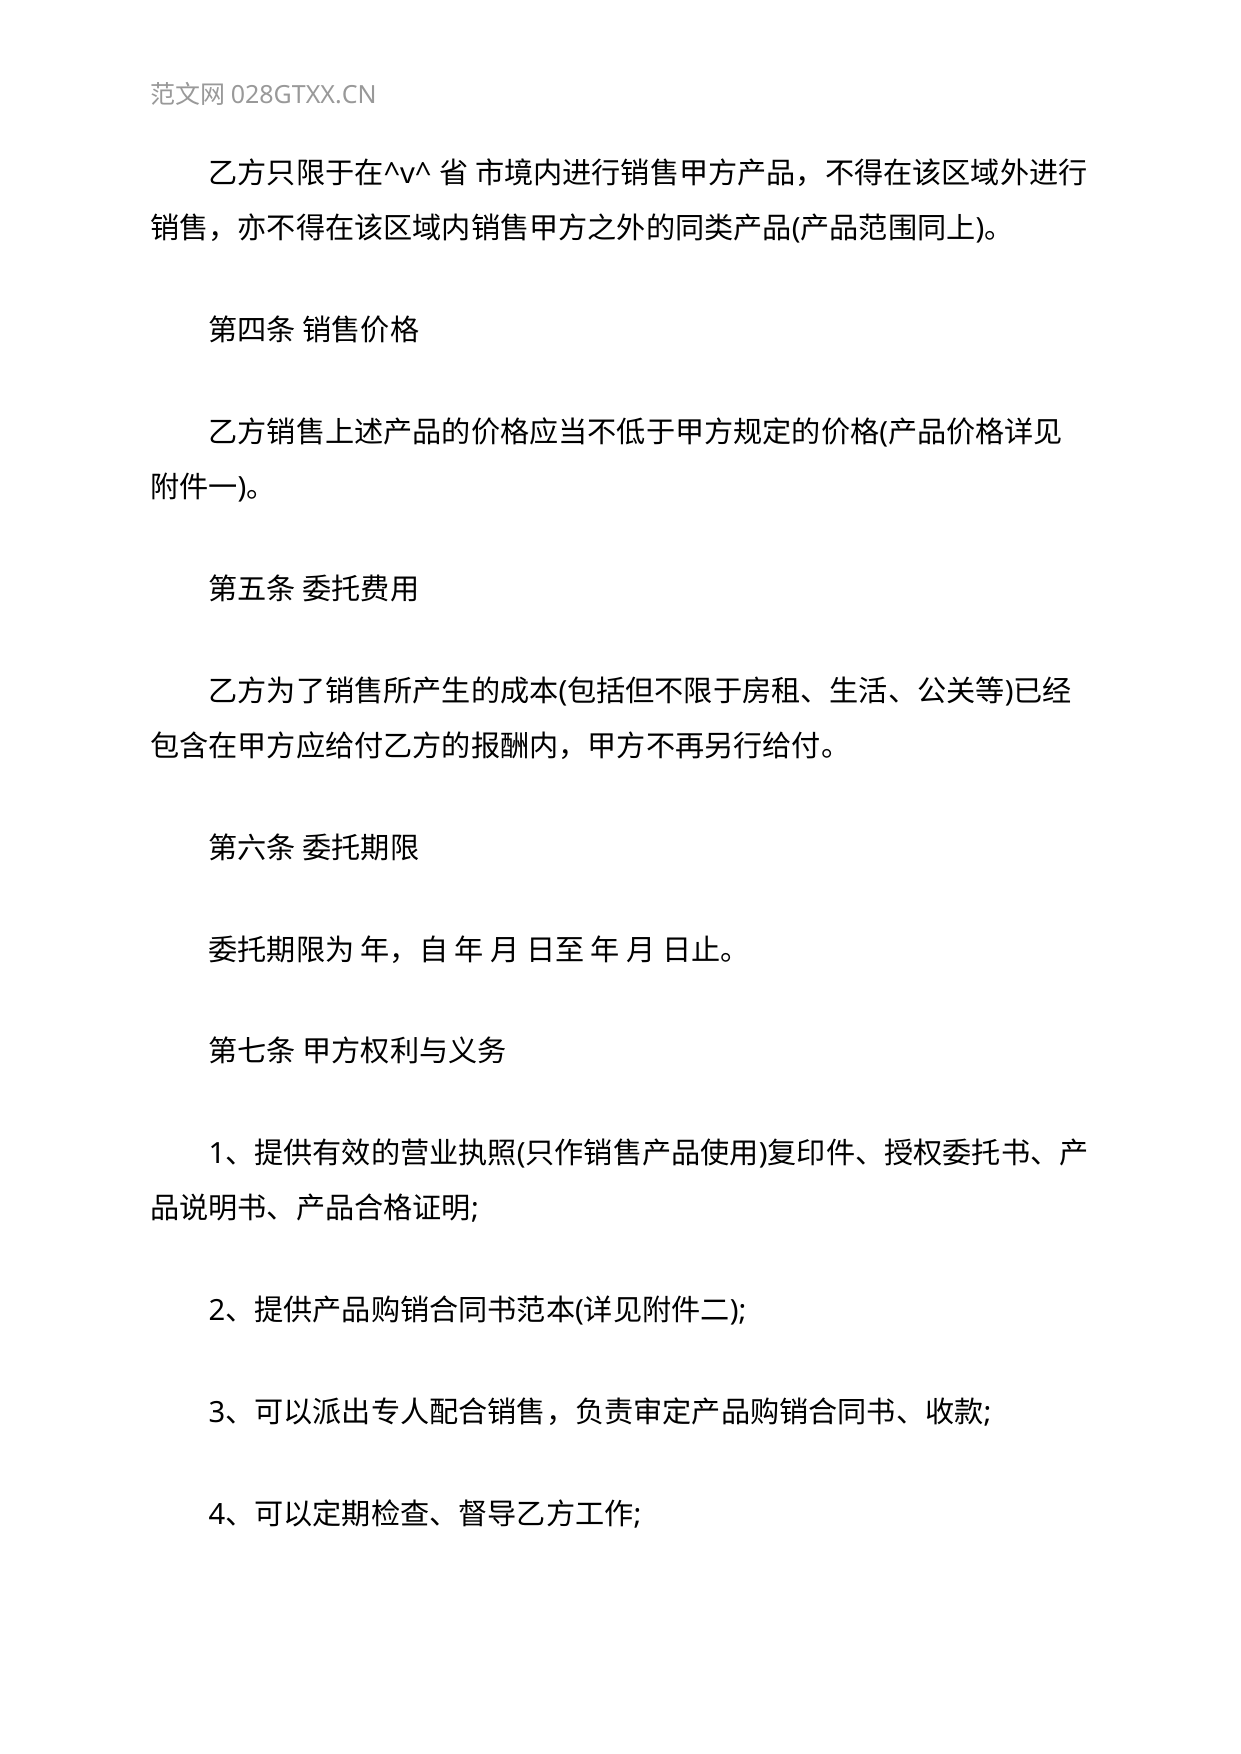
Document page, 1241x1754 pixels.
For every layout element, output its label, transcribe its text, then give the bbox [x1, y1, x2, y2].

text 第四条 销售价格 [150, 307, 1090, 349]
text 委托期限为 年，自 年 月 日至 年 月 日止。 [150, 926, 1090, 968]
text 4、可以定期检查、督导乙方工作; [150, 1491, 1090, 1533]
text 乙方只限于在^v^ 省 市境内进行销售甲方产品，不得在该区域外进行销售，亦不得在该区域内销售甲方之外的同类产品(产品范围同上)。 [150, 150, 1090, 247]
text 乙方销售上述产品的价格应当不低于甲方规定的价格(产品价格详见附件一)。 [150, 409, 1090, 506]
text 3、可以派出专人配合销售，负责审定产品购销合同书、收款; [150, 1388, 1090, 1431]
text 乙方为了销售所产生的成本(包括但不限于房租、生活、公关等)已经包含在甲方应给付乙方的报酬内，甲方不再另行给付。 [150, 667, 1090, 765]
text 第六条 委托期限 [150, 824, 1090, 867]
text 第七条 甲方权利与义务 [150, 1028, 1090, 1070]
text 1、提供有效的营业执照(只作销售产品使用)复印件、授权委托书、产品说明书、产品合格证明; [150, 1129, 1090, 1227]
text 第五条 委托费用 [150, 566, 1090, 608]
text 2、提供产品购销合同书范本(详见附件二); [150, 1287, 1090, 1329]
